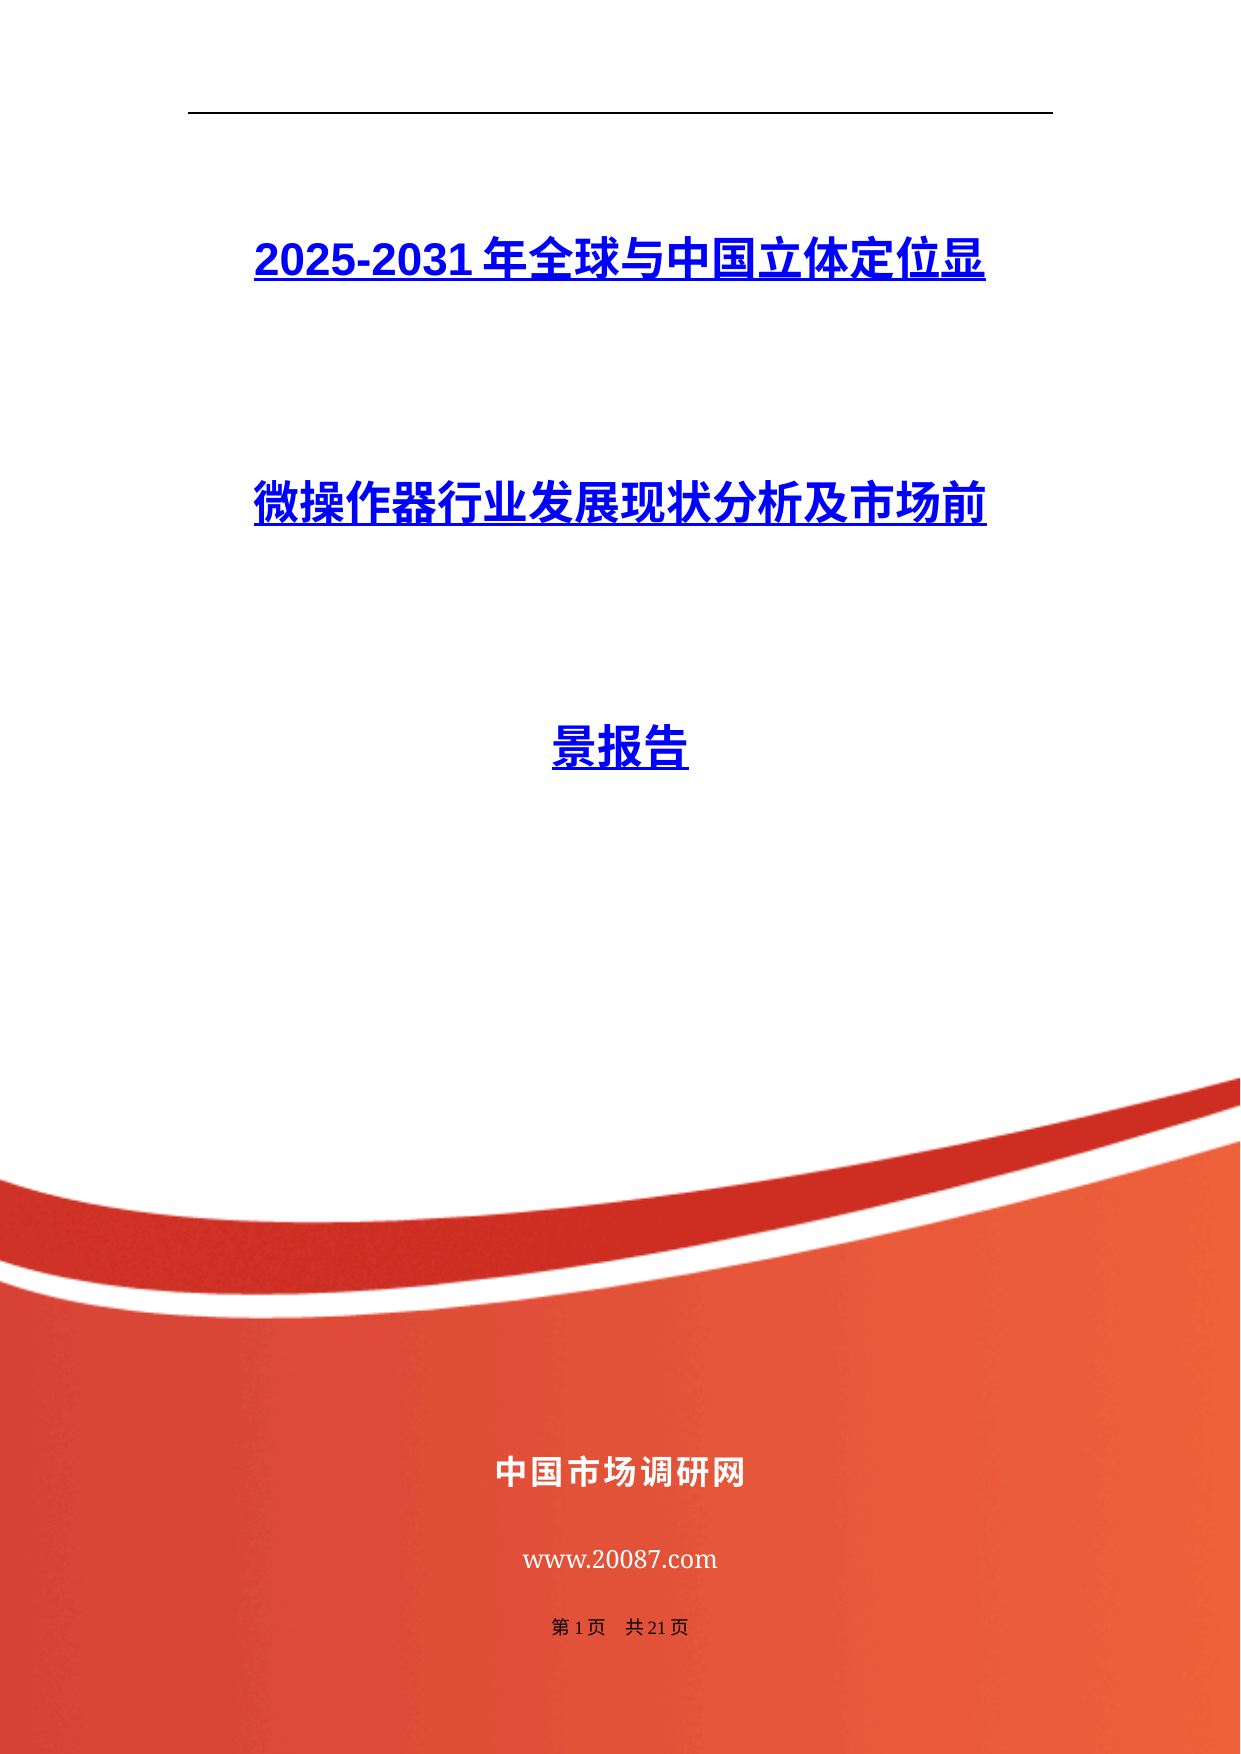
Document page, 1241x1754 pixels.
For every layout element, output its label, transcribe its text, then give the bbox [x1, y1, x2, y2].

picture [0, 1006, 1241, 1754]
text www.20087.com [187, 1526, 1053, 1591]
subtitle 中国市场调研网 [187, 1437, 1053, 1502]
table_header 2025-2031年全球与中国立体定位显微操作器行业发展现状分析及市场前景报告 [188, 207, 1053, 871]
